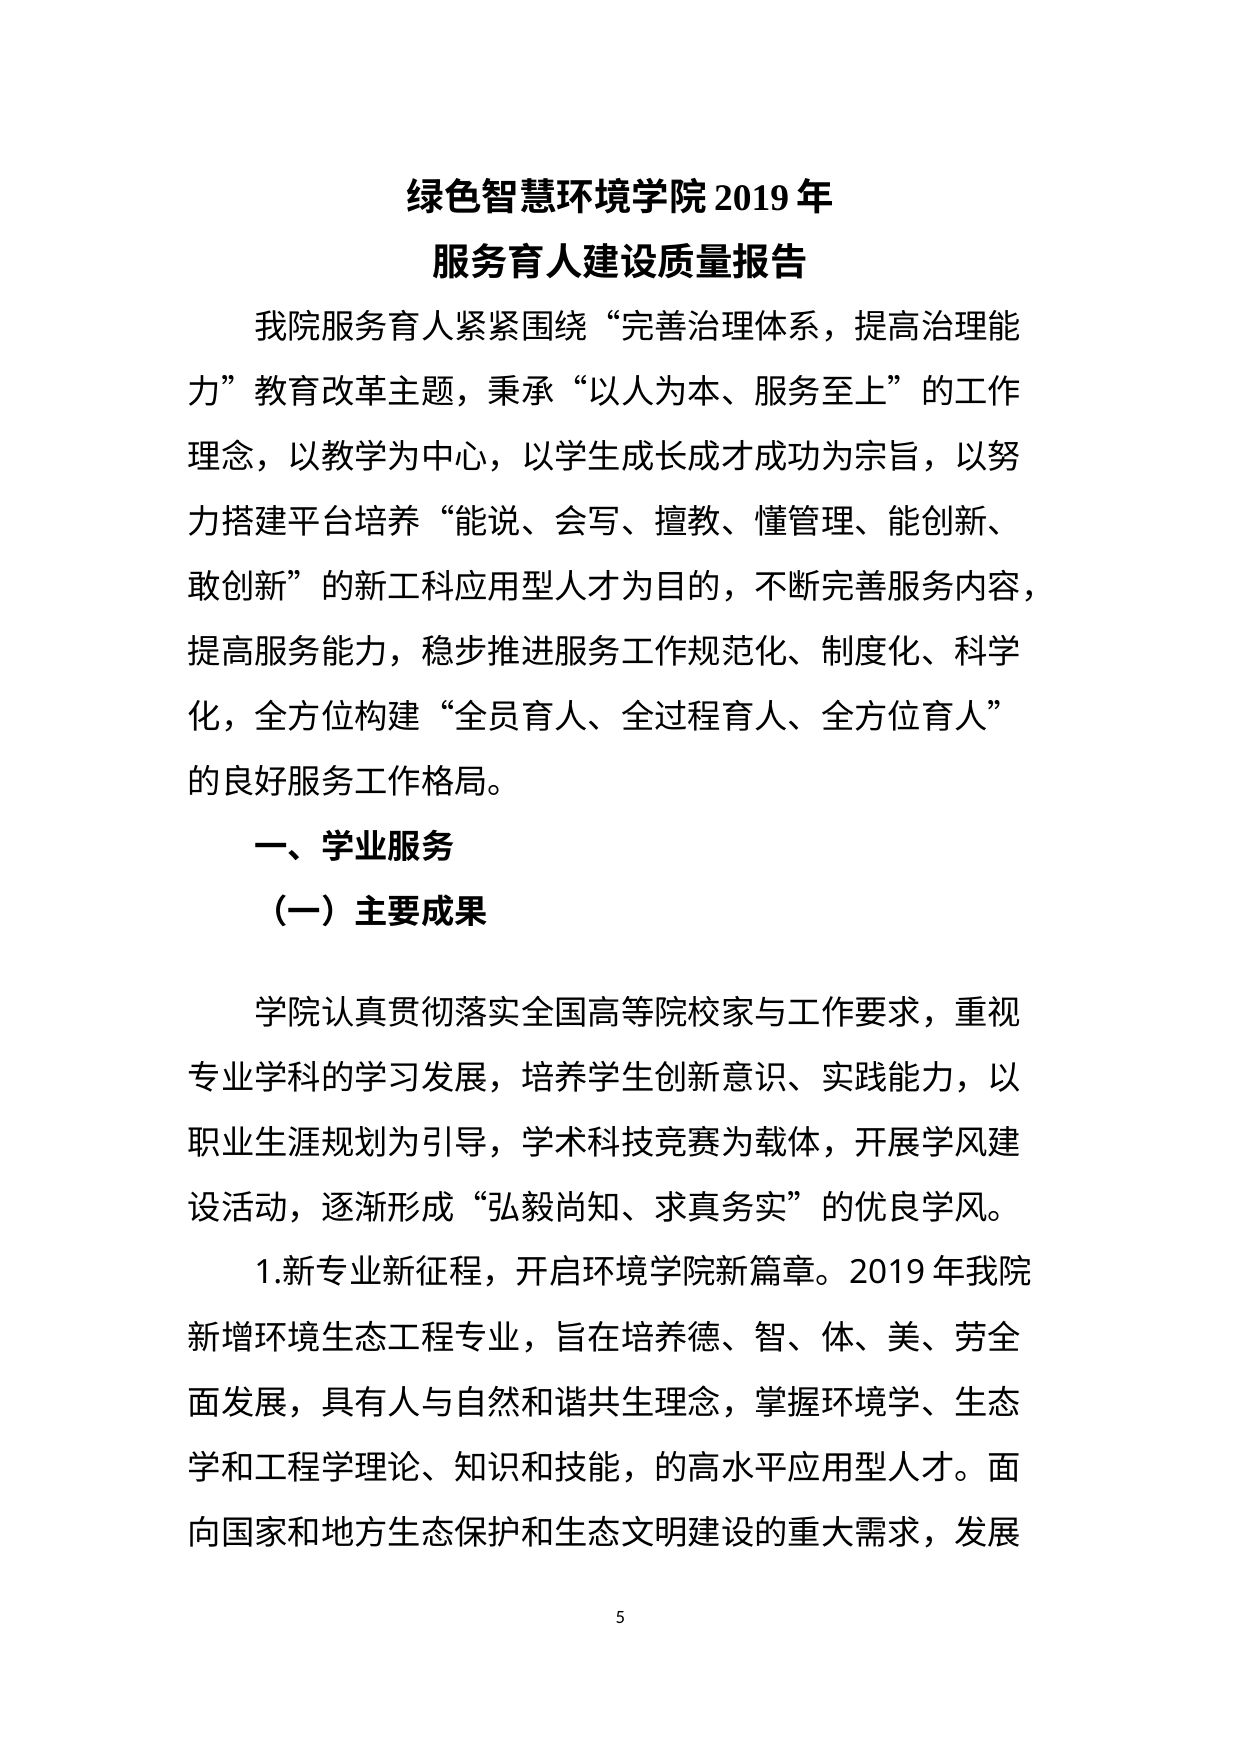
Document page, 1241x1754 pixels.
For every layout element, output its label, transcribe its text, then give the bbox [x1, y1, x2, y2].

text 绿色智慧环境学院2019年 [187, 162, 1053, 227]
subtitle 一、学业服务 [187, 812, 1053, 877]
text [187, 1237, 1053, 1562]
text 学院认真贯彻落实全国高等院校家与工作要求，重视专业学科的学习发展，培养学生创新意识、实践能力，以职业生涯规划为引导，学术科技竞赛为载体，开展学风建设活动，逐渐形成“弘毅尚知、求真务实”的优良学风。 [187, 977, 1053, 1237]
text 我院服务育人紧紧围绕“完善治理体系，提高治理能力”教育改革主题，秉承“以人为本、服务至上”的工作理念，以教学为中心，以学生成长成才成功为宗旨，以努力搭建平台培养“能说、会写、擅教、懂管理、能创新、敢创新”的新工科应用型人才为目的，不断完善服务内容，提高服务能力，稳步推进服务工作规范化、制度化、科学化，全方位构建“全员育人、全过程育人、全方位育人”的良好服务工作格局。 [187, 292, 1053, 812]
subtitle （一）主要成果 [187, 877, 1053, 942]
text 服务育人建设质量报告 [187, 227, 1053, 292]
